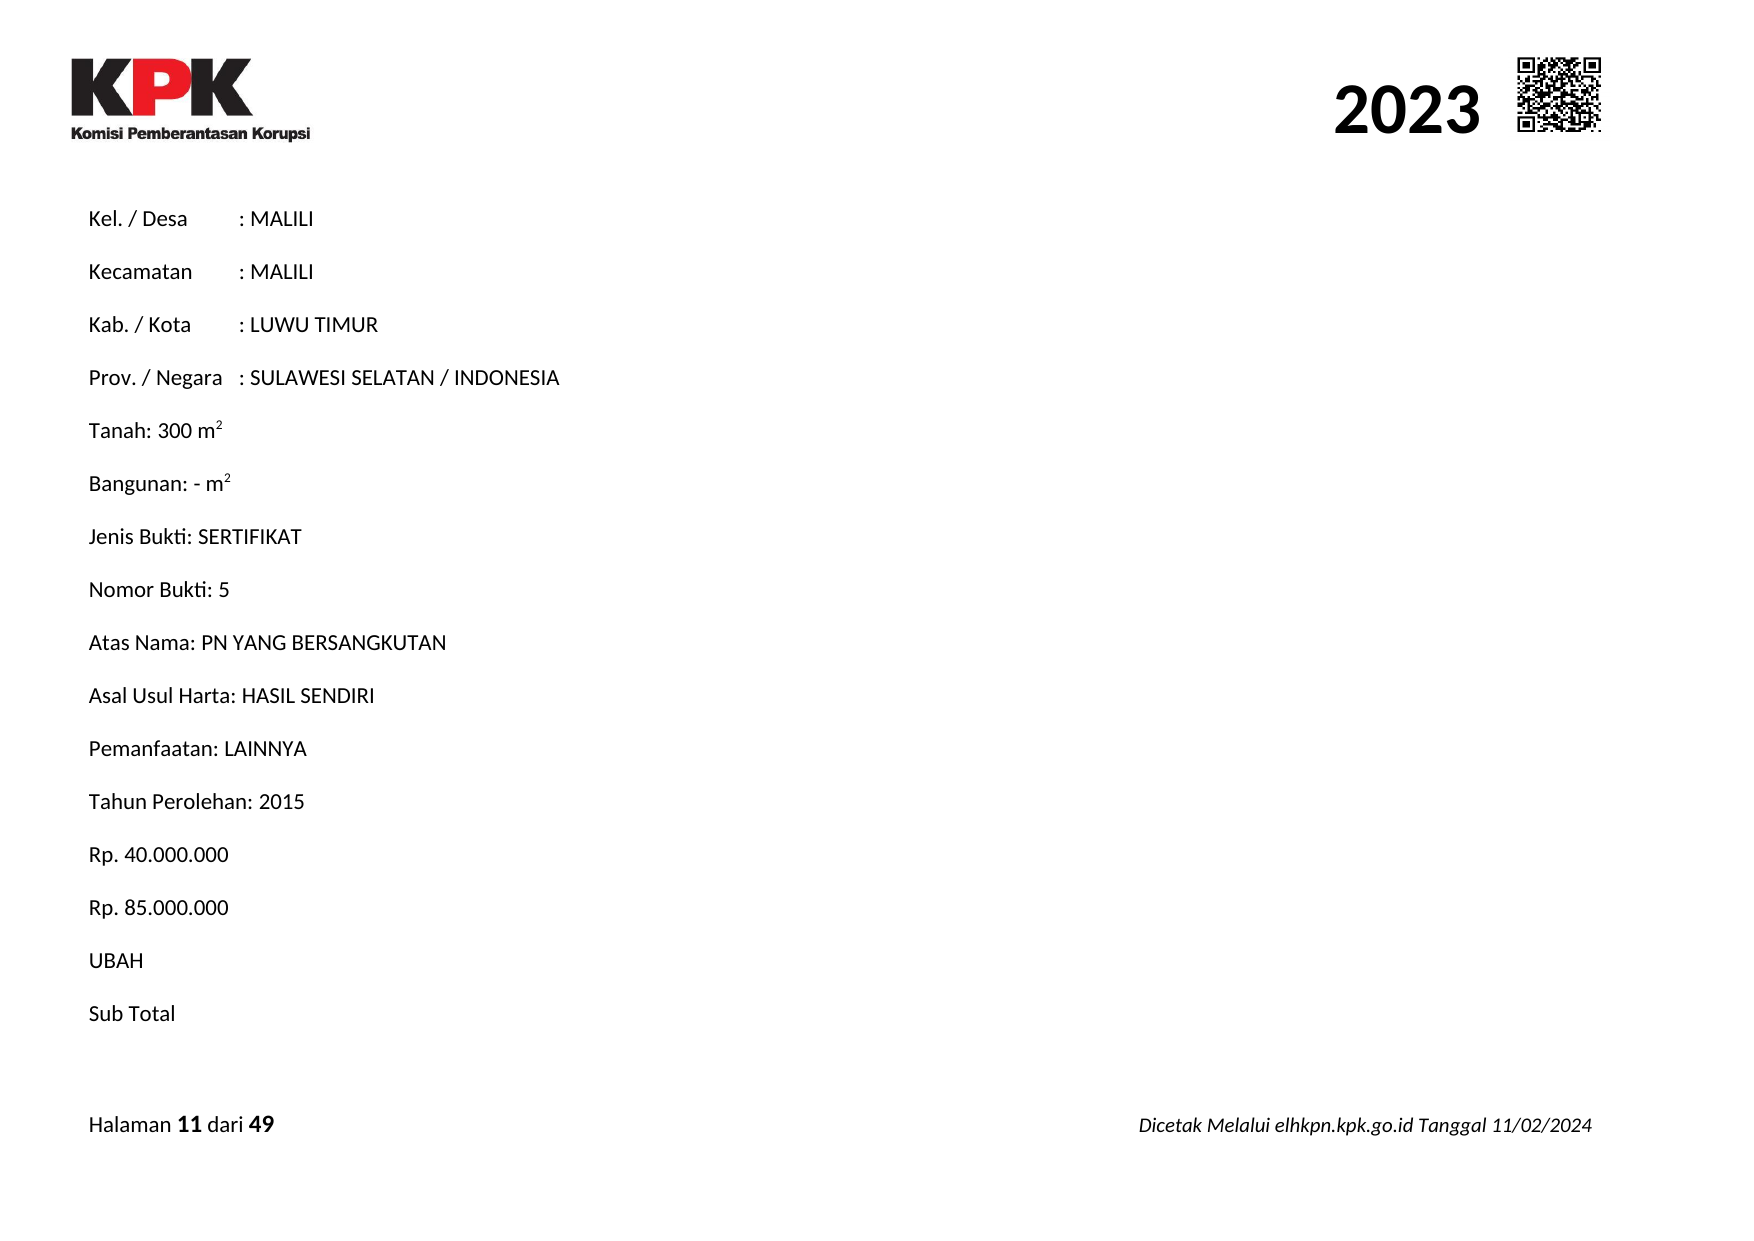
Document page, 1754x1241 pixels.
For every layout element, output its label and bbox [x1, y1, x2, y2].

picture [1507, 48, 1611, 141]
picture [58, 49, 316, 147]
